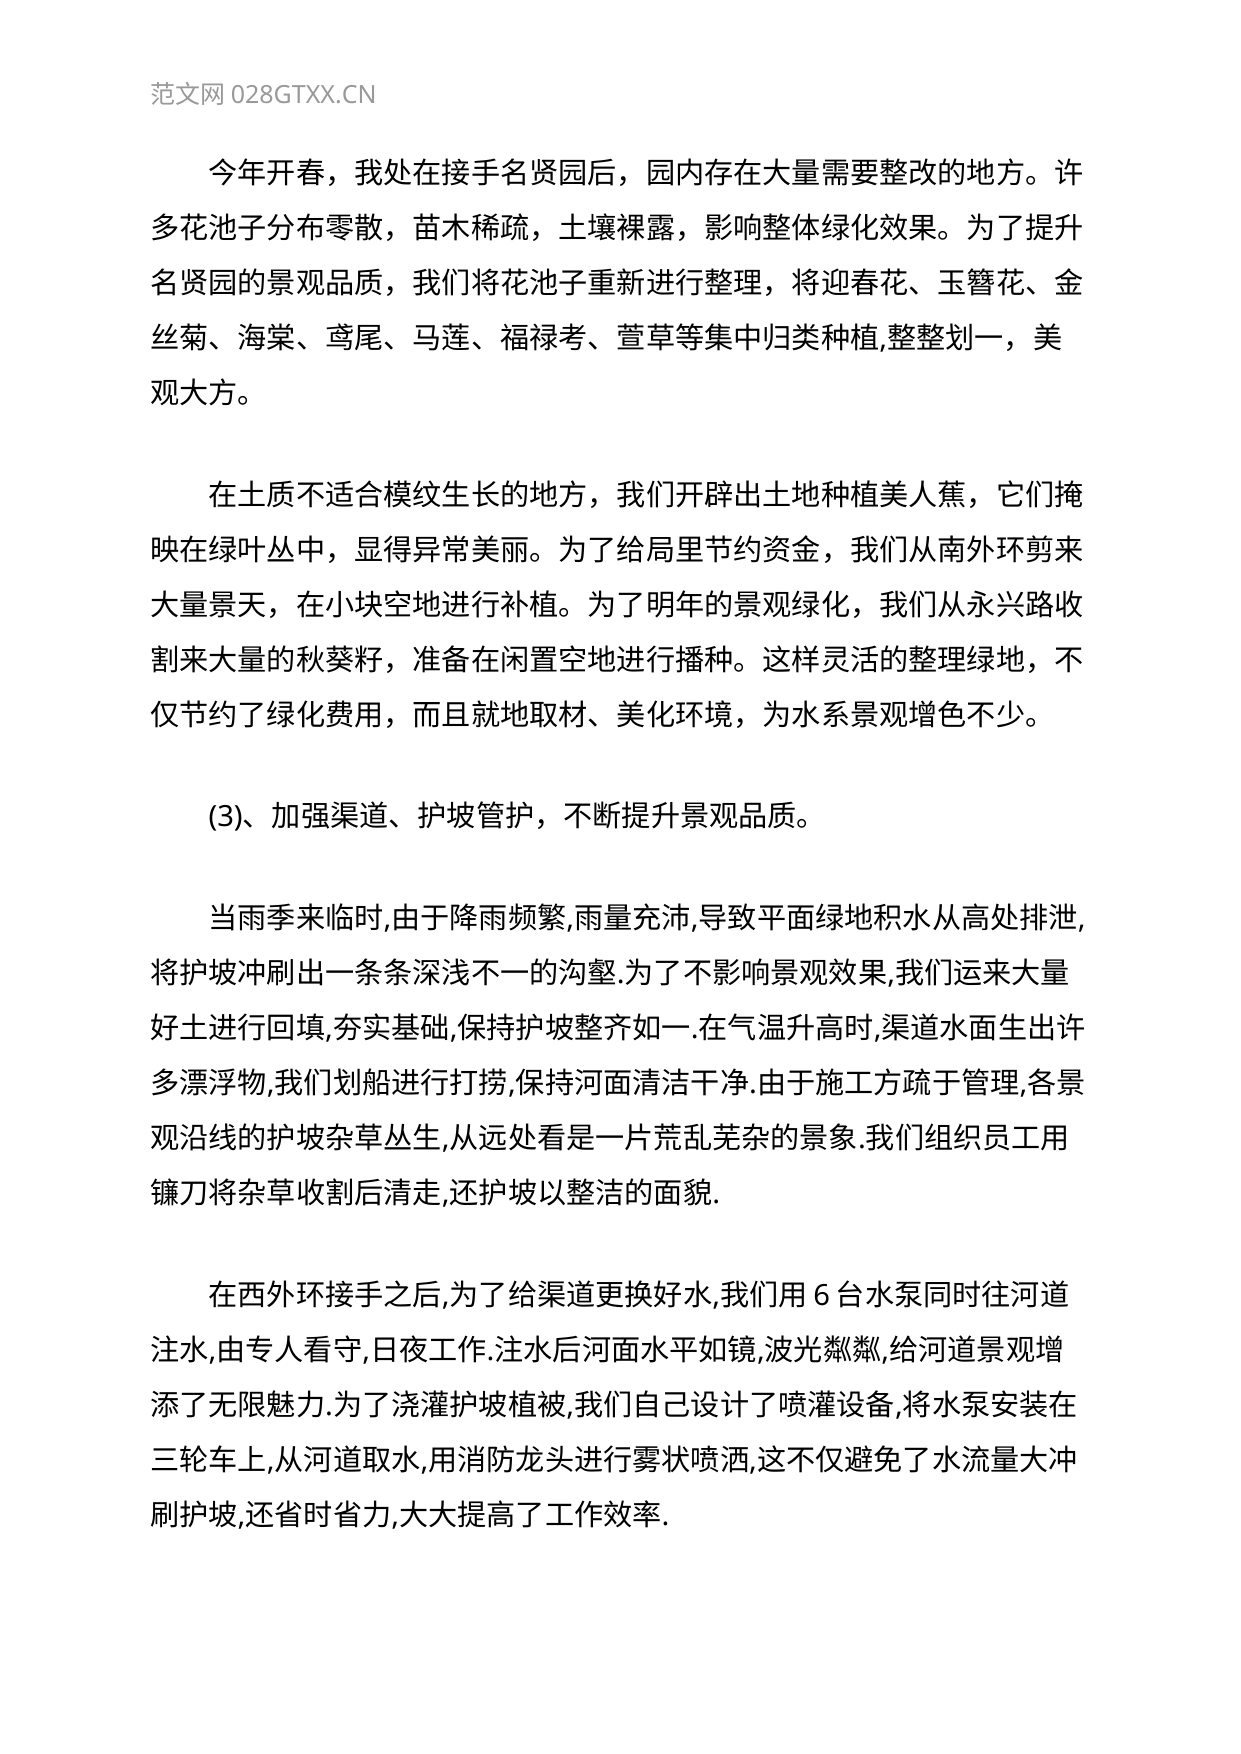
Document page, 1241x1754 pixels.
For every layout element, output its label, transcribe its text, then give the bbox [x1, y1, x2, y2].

text 今年开春，我处在接手名贤园后，园内存在大量需要整改的地方。许多花池子分布零散，苗木稀疏，土壤裸露，影响整体绿化效果。为了提升名贤园的景观品质，我们将花池子重新进行整理，将迎春花、玉簪花、金丝菊、海棠、鸢尾、马莲、福禄考、萱草等集中归类种植,整整划一，美观大方。 [150, 150, 1090, 412]
text 当雨季来临时,由于降雨频繁,雨量充沛,导致平面绿地积水从高处排泄,将护坡冲刷出一条条深浅不一的沟壑.为了不影响景观效果,我们运来大量好土进行回填,夯实基础,保持护坡整齐如一.在气温升高时,渠道水面生出许多漂浮物,我们划船进行打捞,保持河面清洁干净.由于施工方疏于管理,各景观沿线的护坡杂草丛生,从远处看是一片荒乱芜杂的景象.我们组织员工用镰刀将杂草收割后清走,还护坡以整洁的面貌. [150, 895, 1090, 1212]
text (3)、加强渠道、护坡管护，不断提升景观品质。 [150, 793, 1090, 835]
text 在西外环接手之后,为了给渠道更换好水,我们用6台水泵同时往河道注水,由专人看守,日夜工作.注水后河面水平如镜,波光粼粼,给河道景观增添了无限魅力.为了浇灌护坡植被,我们自己设计了喷灌设备,将水泵安装在三轮车上,从河道取水,用消防龙头进行雾状喷洒,这不仅避免了水流量大冲刷护坡,还省时省力,大大提高了工作效率. [150, 1272, 1090, 1534]
text 在土质不适合模纹生长的地方，我们开辟出土地种植美人蕉，它们掩映在绿叶丛中，显得异常美丽。为了给局里节约资金，我们从南外环剪来大量景天，在小块空地进行补植。为了明年的景观绿化，我们从永兴路收割来大量的秋葵籽，准备在闲置空地进行播种。这样灵活的整理绿地，不仅节约了绿化费用，而且就地取材、美化环境，为水系景观增色不少。 [150, 471, 1090, 733]
